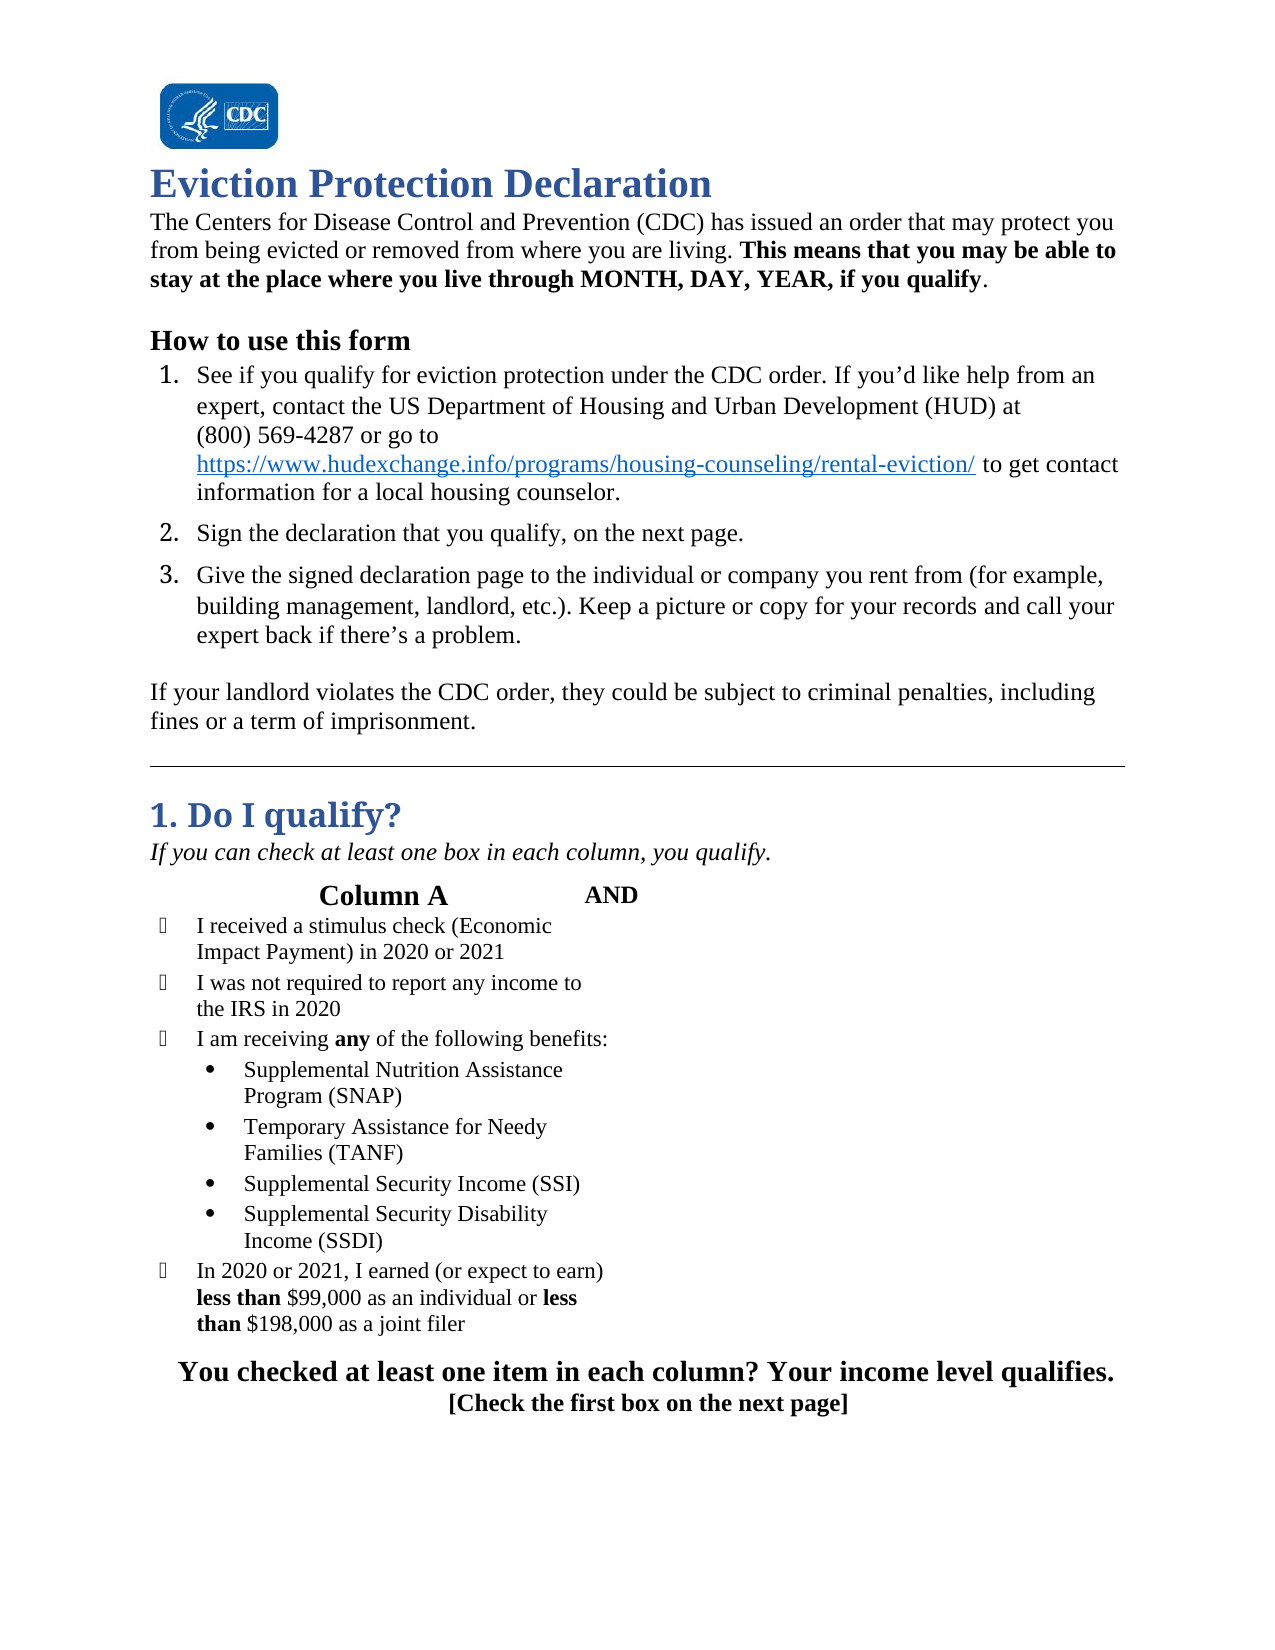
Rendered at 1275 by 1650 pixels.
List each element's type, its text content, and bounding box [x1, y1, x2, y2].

text How to use this form [150, 323, 1127, 357]
list In 2020 or 2021, I earned (or expect to earn) less than $99,000 as an individual or less than $198,000 as a joint filer [159, 1257, 615, 1336]
list I am receiving any of the following benefits: [159, 1026, 615, 1052]
list Sign the declaration that you qualify, on the next page. [159, 514, 1126, 548]
text The Centers for Disease Control and Prevention (CDC) has issued an order that may protect you from being evicted or removed from where you are living. This means that you may be able to stay at the place where you live through MONTH, DAY, YEAR, if you qualify. [150, 207, 1125, 323]
list See if you qualify for eviction protection under the CDC order. If you’d like help from an expert, contact the US Department of Housing and Urban Development (HUD) at (800) 569-4287 or go to https://www.hudexchange.info/programs/housing-counseling/rental-eviction/ to get contact information for a local housing counselor. [159, 357, 1126, 506]
list I received a stimulus check (Economic Impact Payment) in 2020 or 2021 [159, 912, 615, 964]
list Give the signed declaration page to the individual or company you rent from (for example, building management, landlord, etc.). Keep a picture or copy for your records and call your expert back if there’s a problem. [159, 557, 1126, 648]
list Supplemental Security Disability Income (SSDI) [206, 1200, 617, 1253]
text If your landlord violates the CDC order, they could be subject to criminal penalties, including fines or a term of imprisonment. [150, 677, 1125, 735]
list Temporary Assistance for Needy Families (TANF) [206, 1113, 617, 1166]
text Column A [150, 878, 569, 912]
list I was not required to report any income to the IRS in 2020 [159, 969, 615, 1021]
subtitle Eviction Protection Declaration [150, 159, 1125, 207]
list Supplemental Nutrition Assistance Program (SNAP) [206, 1056, 617, 1109]
subtitle 1. Do I qualify? [150, 792, 1125, 837]
picture [150, 75, 294, 159]
text If you can check at least one box in each column, you qualify. [150, 837, 1126, 866]
list Supplemental Security Income (SSI) [206, 1170, 617, 1196]
